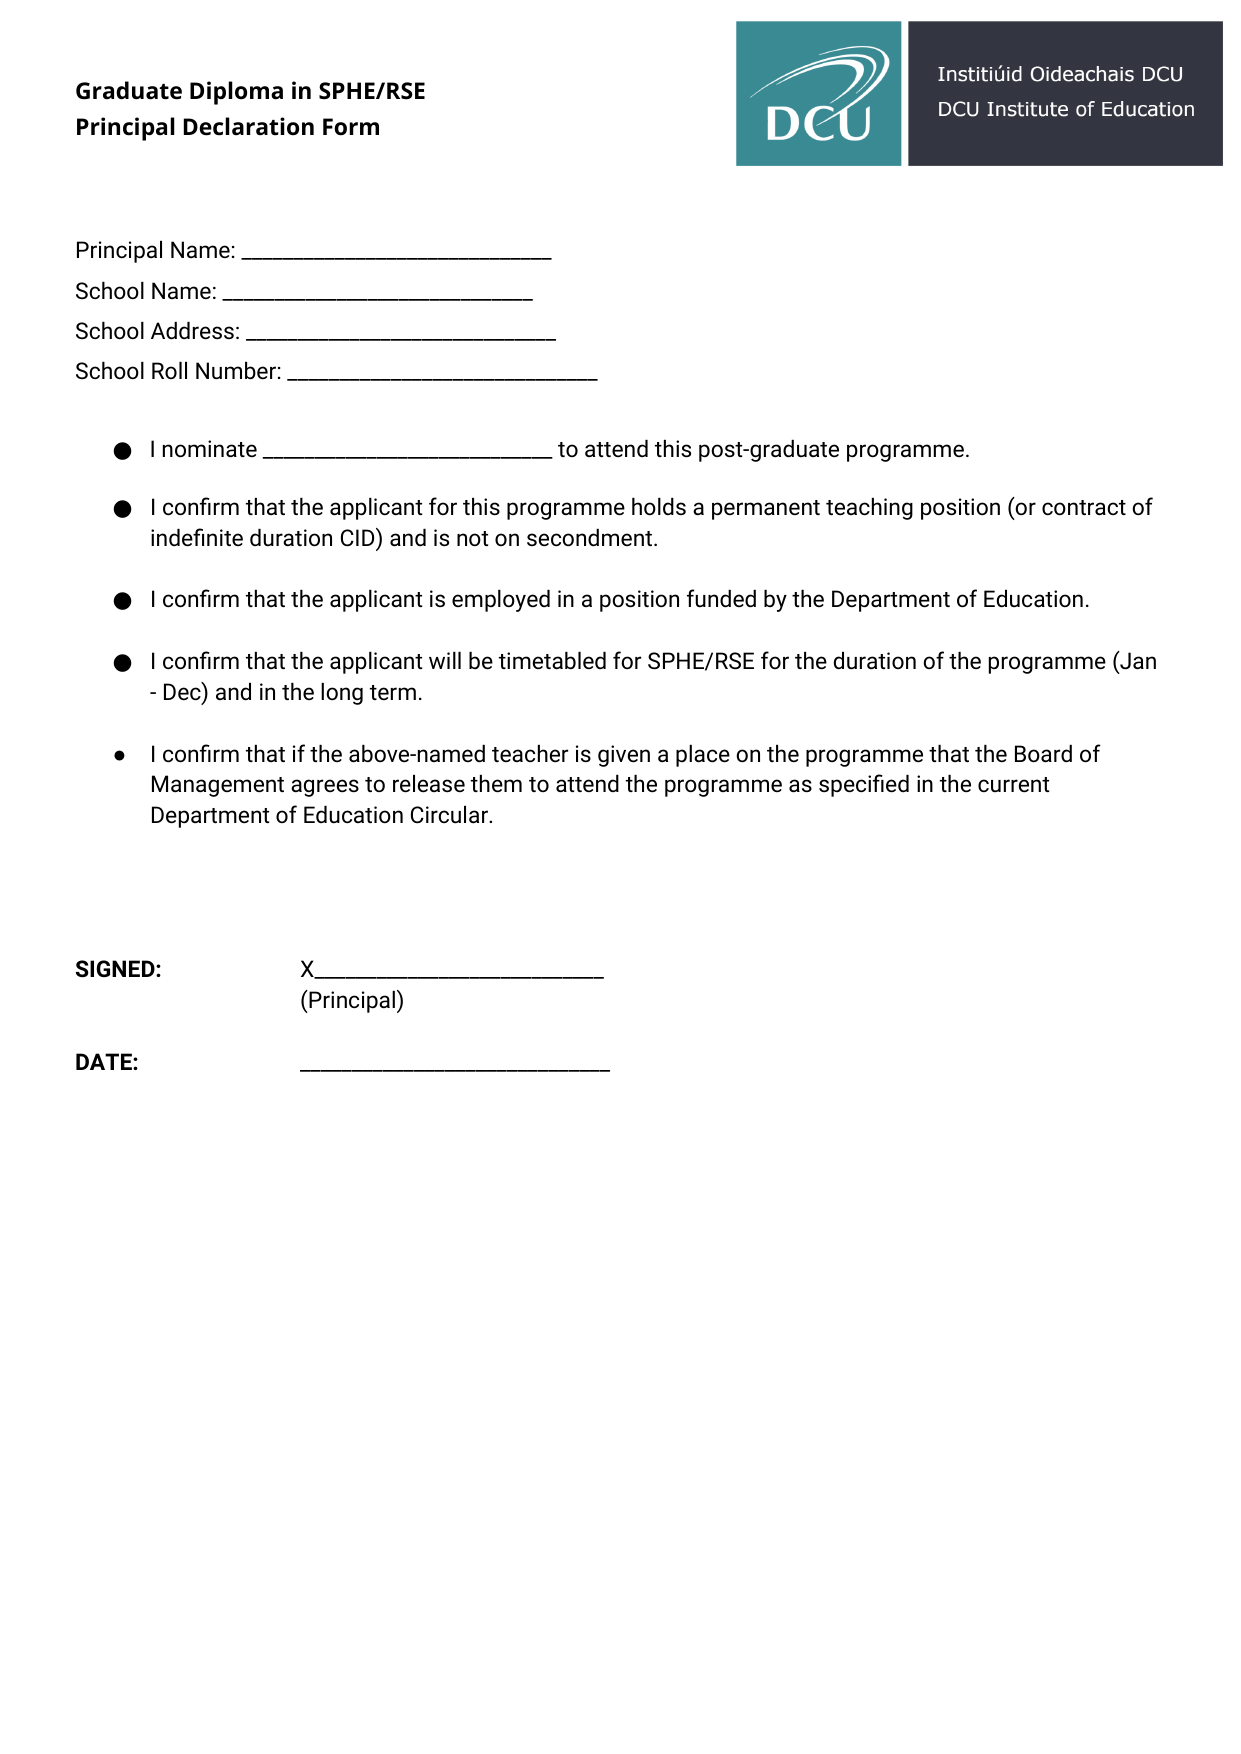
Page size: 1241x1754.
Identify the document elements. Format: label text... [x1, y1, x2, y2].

text School Name: ______________________________ [75, 278, 1165, 305]
list I confirm that the applicant for this programme holds a permanent teaching position (or contract of indefinite duration CID) and is not on secondment. [112, 494, 1165, 552]
list I confirm that if the above-named teacher is given a place on the programme that the Board of Management agrees to release them to attend the programme as specified in the current Department of Education Circular. [112, 741, 1165, 829]
picture [736, 20, 1224, 167]
list I confirm that the applicant will be timetabled for SPHE/RSE for the duration of the programme (Jan - Dec) and in the long term. [112, 648, 1165, 706]
list I confirm that the applicant is employed in a position funded by the Department of Education. [112, 586, 1165, 613]
list I nominate ____________________________ to attend this post-graduate programme. [112, 436, 1165, 463]
text SIGNED: X____________________________ [75, 957, 1165, 983]
text School Roll Number: ______________________________ [75, 358, 1165, 385]
text (Principal) [225, 987, 1165, 1014]
text DATE: ______________________________ [75, 1049, 1165, 1076]
text Principal Name: ______________________________ [75, 237, 1165, 264]
text School Address: ______________________________ [75, 318, 1165, 345]
